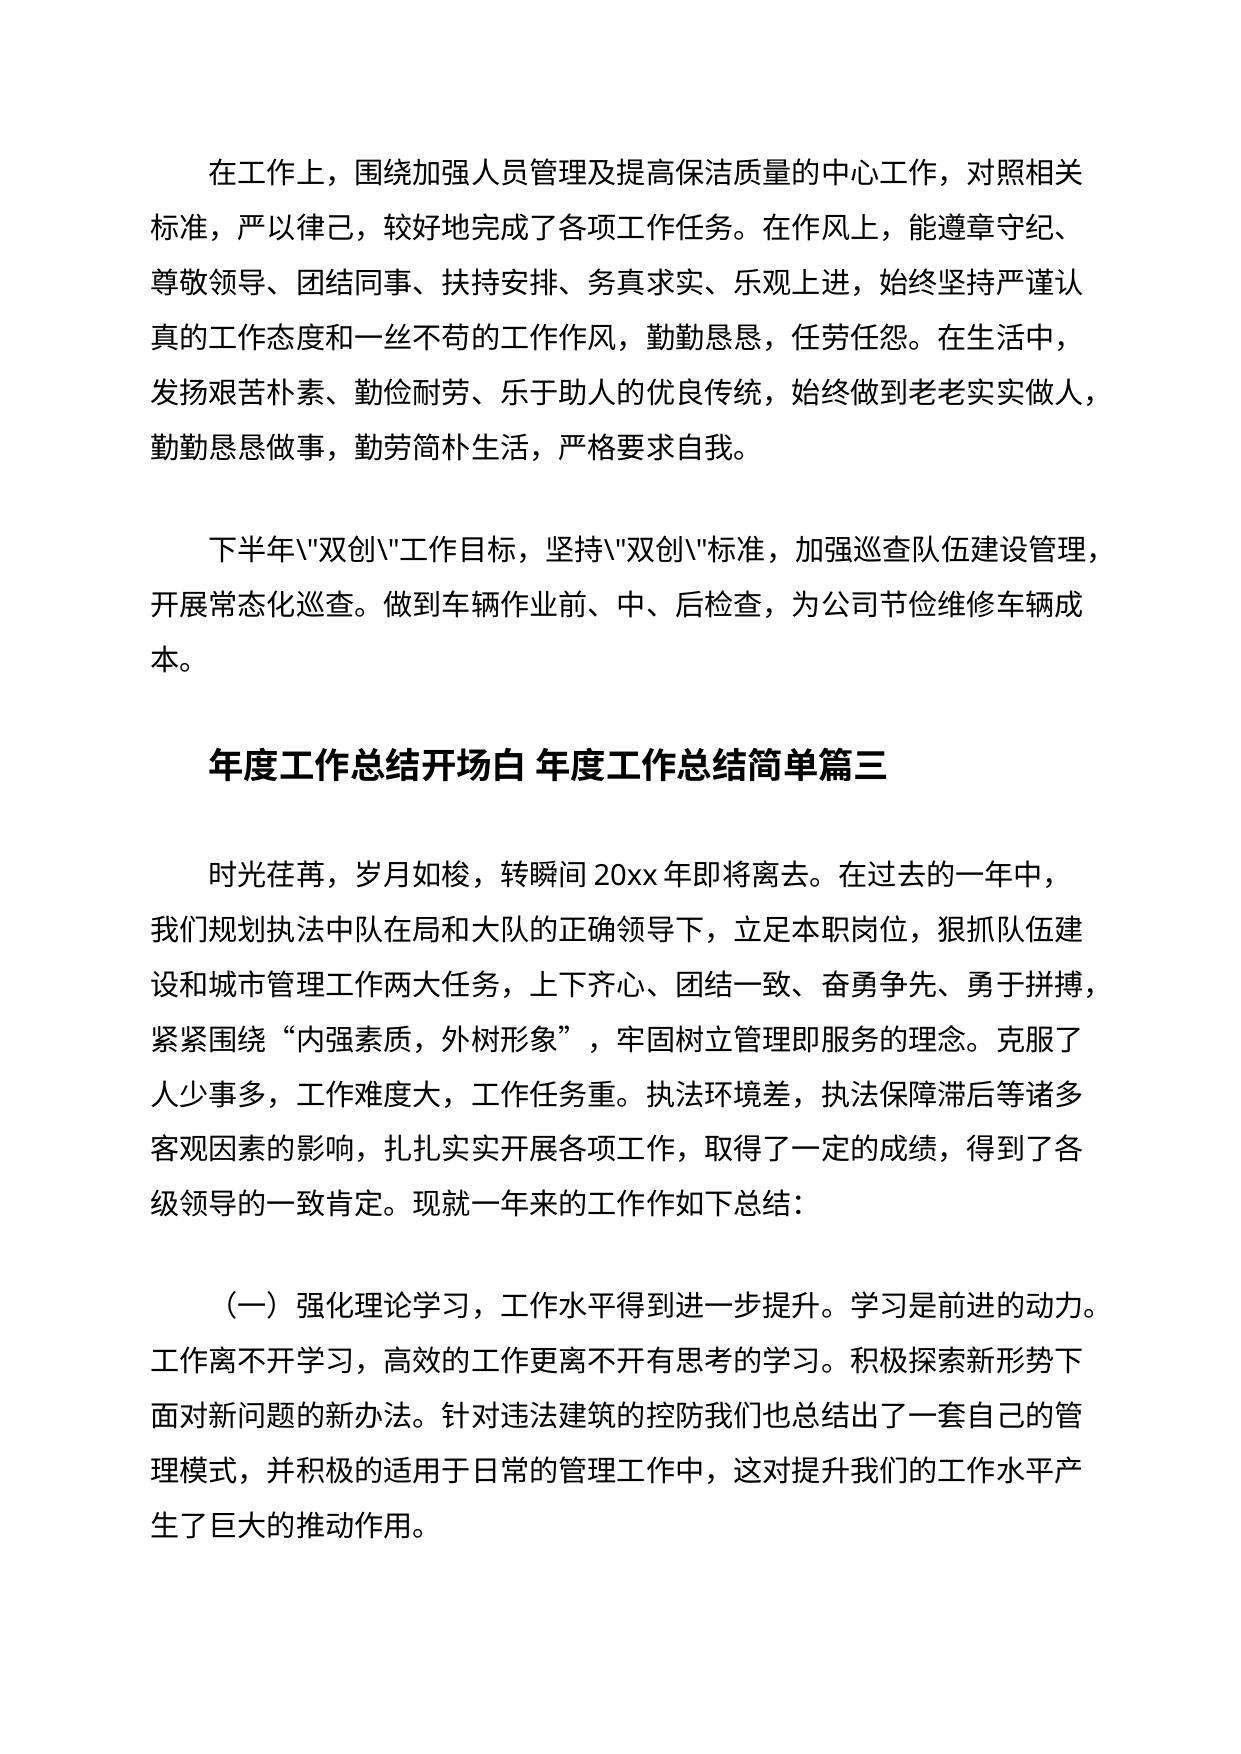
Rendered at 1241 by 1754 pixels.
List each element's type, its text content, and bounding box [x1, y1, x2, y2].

text 下半年\"双创\"工作目标，坚持\"双创\"标准，加强巡查队伍建设管理，开展常态化巡查。做到车辆作业前、中、后检查，为公司节俭维修车辆成本。 [150, 526, 1090, 678]
text 时光荏苒，岁月如梭，转瞬间20xx年即将离去。在过去的一年中，我们规划执法中队在局和大队的正确领导下，立足本职岗位，狠抓队伍建设和城市管理工作两大任务，上下齐心、团结一致、奋勇争先、勇于拼搏，紧紧围绕“内强素质，外树形象”，牢固树立管理即服务的理念。克服了人少事多，工作难度大，工作任务重。执法环境差，执法保障滞后等诸多客观因素的影响，扎扎实实开展各项工作，取得了一定的成绩，得到了各级领导的一致肯定。现就一年来的工作作如下总结： [150, 851, 1090, 1223]
text （一）强化理论学习，工作水平得到进一步提升。学习是前进的动力。工作离不开学习，高效的工作更离不开有思考的学习。积极探索新形势下面对新问题的新办法。针对违法建筑的控防我们也总结出了一套自己的管理模式，并积极的适用于日常的管理工作中，这对提升我们的工作水平产生了巨大的推动作用。 [150, 1283, 1090, 1544]
text 年度工作总结开场白 年度工作总结简单篇三 [150, 738, 1090, 789]
text 在工作上，围绕加强人员管理及提高保洁质量的中心工作，对照相关标准，严以律己，较好地完成了各项工作任务。在作风上，能遵章守纪、尊敬领导、团结同事、扶持安排、务真求实、乐观上进，始终坚持严谨认真的工作态度和一丝不苟的工作作风，勤勤恳恳，任劳任怨。在生活中，发扬艰苦朴素、勤俭耐劳、乐于助人的优良传统，始终做到老老实实做人，勤勤恳恳做事，勤劳简朴生活，严格要求自我。 [150, 150, 1090, 467]
